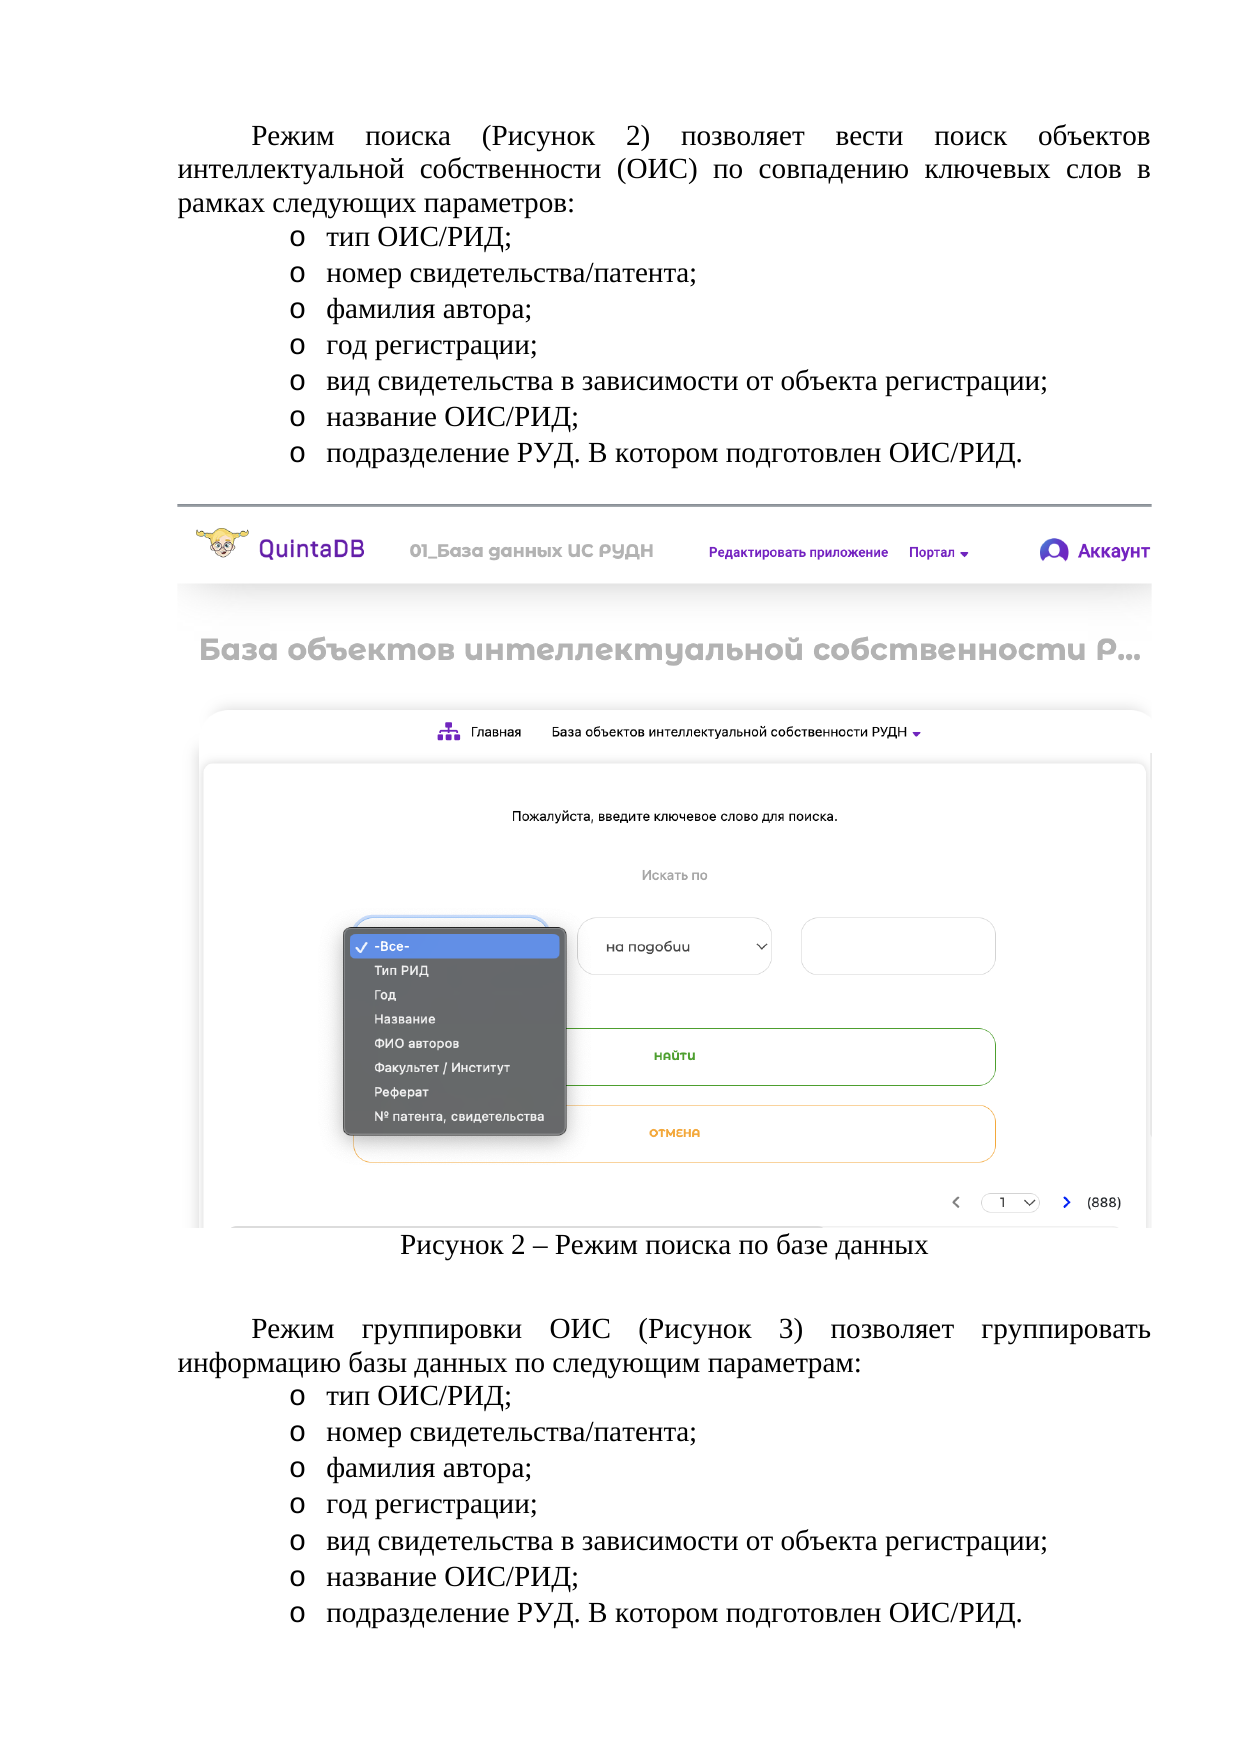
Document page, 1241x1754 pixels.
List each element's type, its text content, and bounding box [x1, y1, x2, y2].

list тип ОИС/РИД; [288, 219, 1152, 255]
picture [177, 504, 1152, 1228]
list фамилия автора; [288, 1451, 1152, 1487]
list номер свидетельства/патента; [288, 1414, 1152, 1451]
list год регистрации; [288, 327, 1152, 363]
list название ОИС/РИД; [288, 399, 1152, 435]
list фамилия автора; [288, 291, 1152, 327]
list год регистрации; [288, 1487, 1152, 1523]
list тип ОИС/РИД; [288, 1378, 1152, 1414]
list вид свидетельства в зависимости от объекта регистрации; [288, 363, 1152, 399]
list вид свидетельства в зависимости от объекта регистрации; [288, 1523, 1152, 1559]
text Режим группировки ОИС (Рисунок 3) позволяет группировать информацию базы данных по следующим параметрам: [177, 1311, 1152, 1378]
list название ОИС/РИД; [288, 1559, 1152, 1595]
list подразделение РУД. В котором подготовлен ОИС/РИД. [288, 1595, 1152, 1631]
list подразделение РУД. В котором подготовлен ОИС/РИД. [288, 435, 1152, 471]
list номер свидетельства/патента; [288, 255, 1152, 291]
text Рисунок 2 – Режим поиска по базе данных [177, 1228, 1152, 1261]
text Режим поиска (Рисунок 2) позволяет вести поиск объектов интеллектуальной собственности (ОИС) по совпадению ключевых слов в рамках следующих параметров: [177, 118, 1152, 219]
